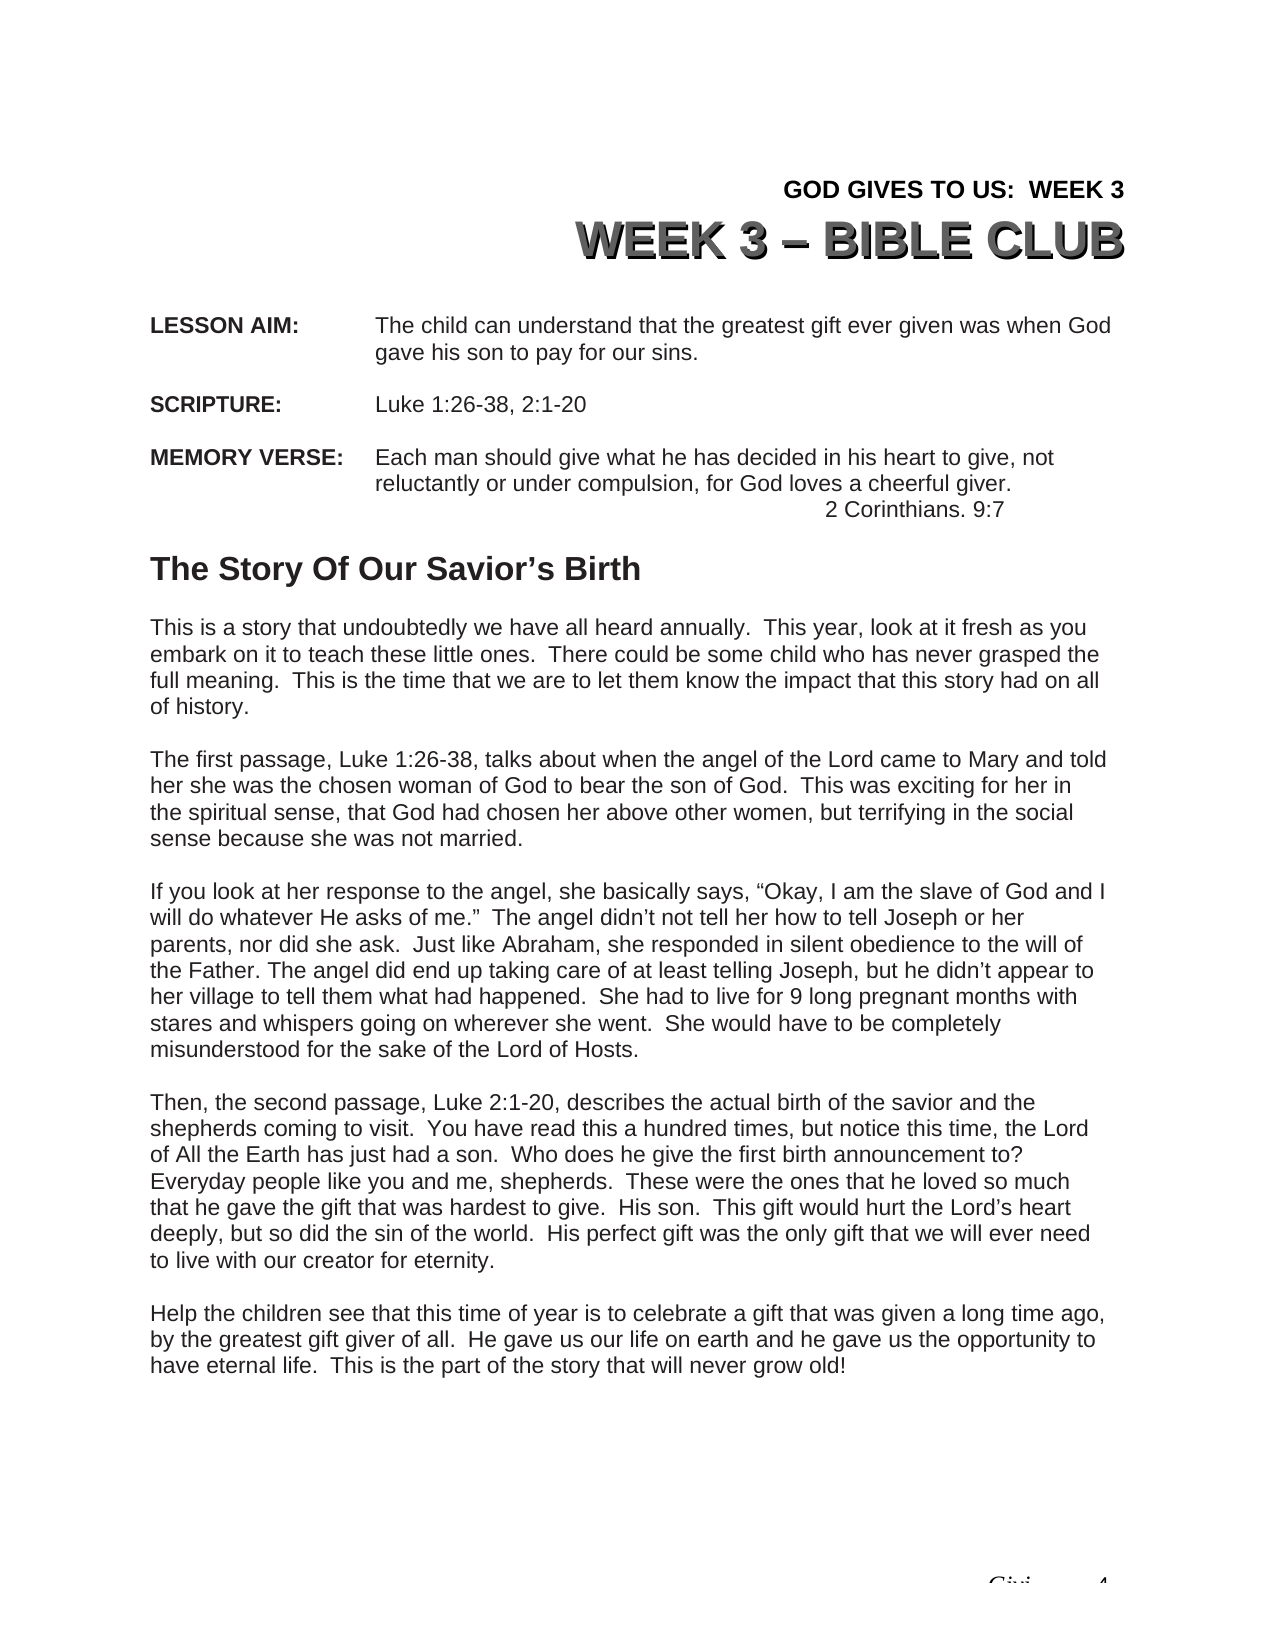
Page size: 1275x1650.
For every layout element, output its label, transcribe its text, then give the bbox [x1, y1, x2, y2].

text The first passage, Luke 1:26-38, talks about when the angel of the Lord came to Mary and told her she was the chosen woman of God to bear the son of God. This was exciting for her in the spiritual sense, that God had chosen her above other women, but terrifying in the social sense because she was not married. [150, 746, 1109, 851]
text MEMORY VERSE: Each man should give what he has decided in his heart to give, not reluctantly or under compulsion, for God loves a cheerful giver. [150, 444, 1054, 497]
subtitle GOD GIVES TO US: WEEK 3 [783, 175, 1189, 203]
text This is a story that undoubtedly we have all heard annually. This year, look at it fresh as you embark on it to teach these little ones. There could be some child who has never grasped the full meaning. This is the time that we are to let them know the impact that this story had on all of history. [150, 614, 1109, 719]
subtitle WEEK 3 – BIBLE CLUB [575, 210, 1189, 267]
text Then, the second passage, Luke 2:1-20, describes the actual birth of the savior and the shepherds coming to visit. You have read this a hundred times, but notice this time, the Lord of All the Earth has just had a son. Who does he give the first birth announcement to? Everyday people like you and me, shepherds. These were the ones that he loved so much that he gave the gift that was hardest to give. His son. This gift would hurt the Lord’s heart deeply, but so did the sin of the world. His perfect gift was the only gift that we will ever need to live with our creator for eternity. [150, 1089, 1109, 1273]
text If you look at her response to the angel, she basically says, “Okay, I am the slave of God and I will do whatever He asks of me.” The angel didn’t not tell her how to tell Joseph or her parents, nor did she ask. Just like Abraham, she responded in silent obedience to the will of the Father. The angel did end up taking care of at least telling Joseph, but he didn’t appear to her village to tell them what had happened. She had to live for 9 long pregnant months with stares and whispers going on wherever she went. She would have to be completely misunderstood for the sake of the Lord of Hosts. [150, 878, 1112, 1062]
text SCRIPTURE: Luke 1:26-38, 2:1-20 [150, 391, 1189, 418]
subtitle The Story Of Our Savior’s Birth [150, 549, 1189, 588]
text Help the children see that this time of year is to celebrate a gift that was given a long time ago, by the greatest gift giver of all. He gave us our life on earth and he gave us the opportunity to have eternal life. This is the part of the story that will never grow old! [150, 1299, 1109, 1379]
text 2 Corinthians. 9:7 [825, 497, 1189, 523]
text LESSON AIM: The child can understand that the greatest gift ever given was when God gave his son to pay for our sins. [150, 312, 1112, 365]
